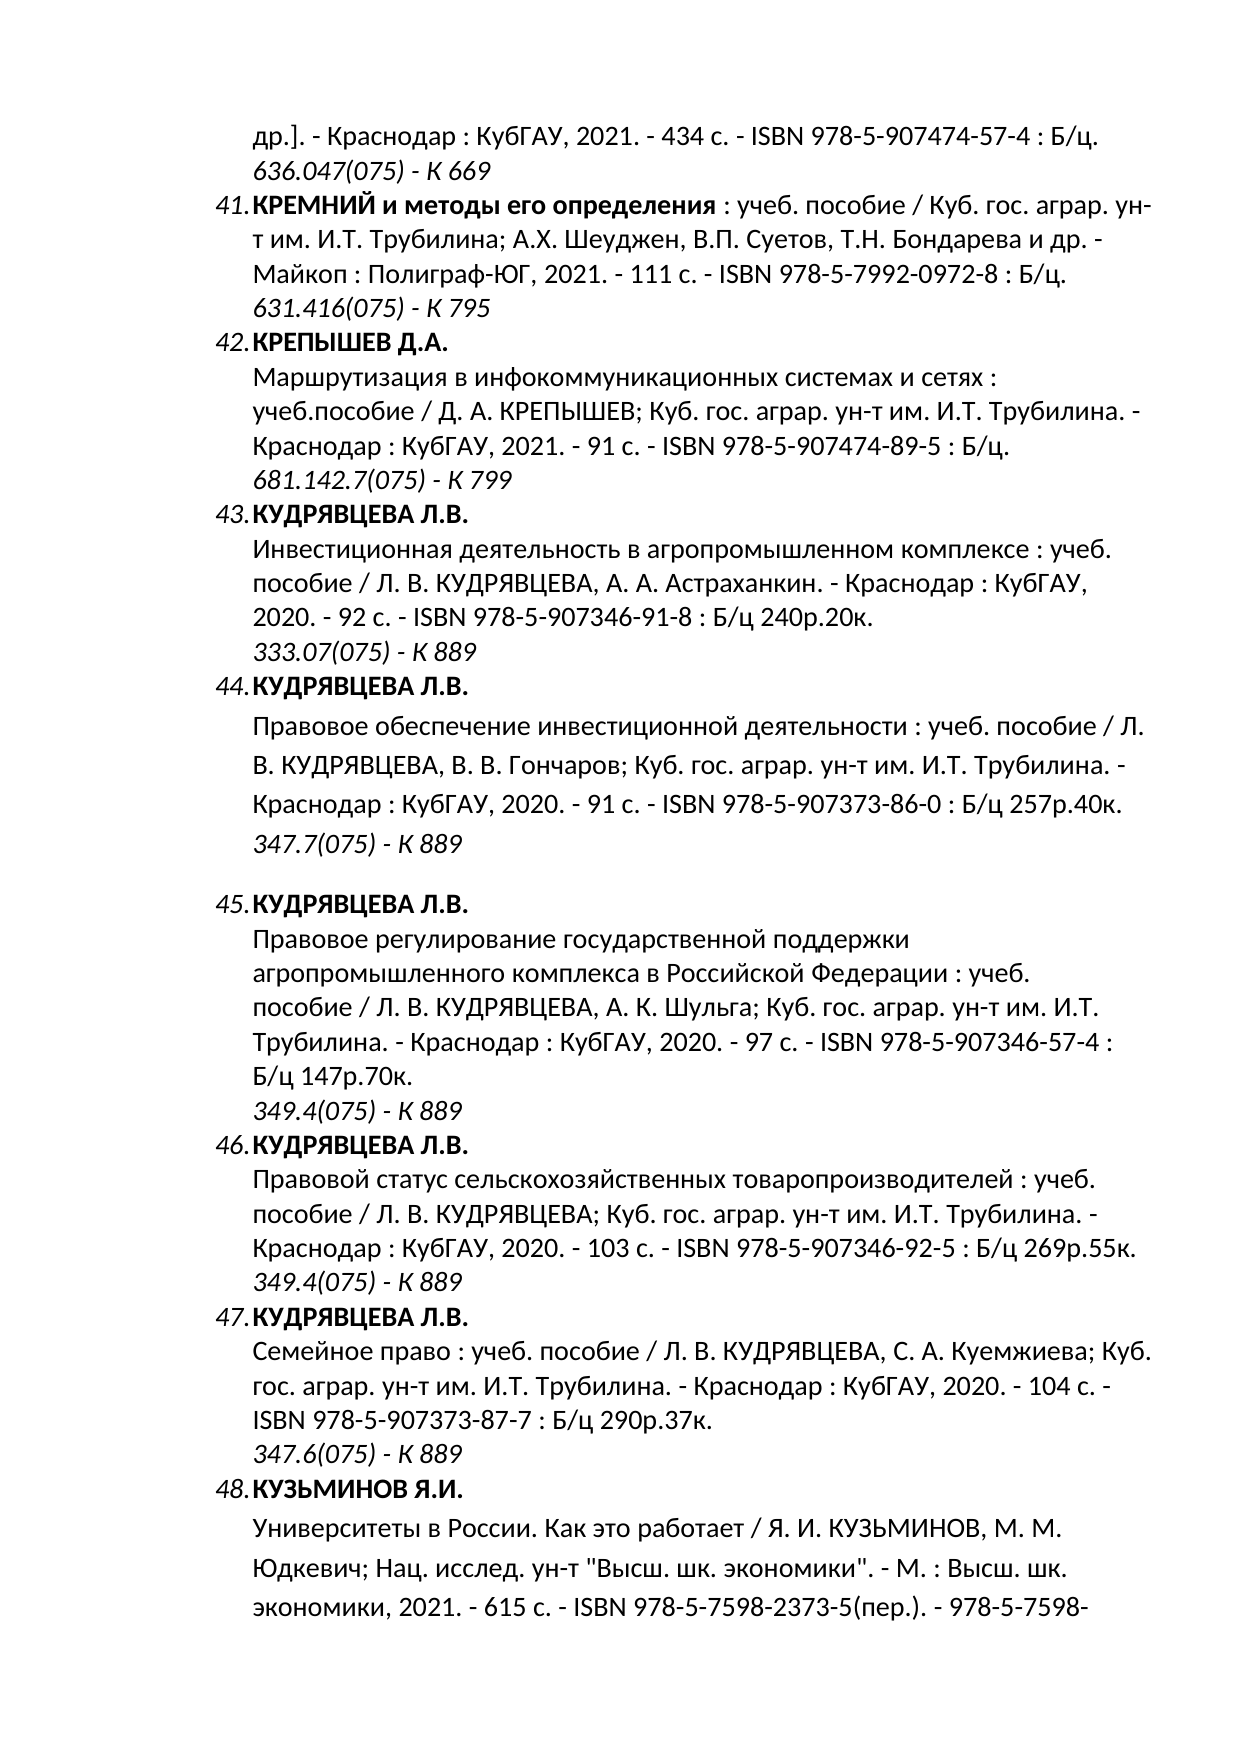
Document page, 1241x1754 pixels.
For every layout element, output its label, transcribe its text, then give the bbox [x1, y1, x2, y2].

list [215, 118, 1152, 187]
list КРЕПЫШЕВ Д.А. Маршрутизация в инфокоммуникационных системах и сетях : учеб.пособие / Д. А. КРЕПЫШЕВ; Куб. гос. аграр. ун-т им. И.Т. Трубилина. - Краснодар : КубГАУ, 2021. - 91 с. - ISBN 978-5-907474-89-5 : Б/ц. 681.142.7(075) - К 799 [215, 324, 1152, 496]
list КУДРЯВЦЕВА Л.В. Семейное право : учеб. пособие / Л. В. КУДРЯВЦЕВА, С. А. Куемжиева; Куб. гос. аграр. ун-т им. И.Т. Трубилина. - Краснодар : КубГАУ, 2020. - 104 с. - ISBN 978-5-907373-87-7 : Б/ц 290р.37к. 347.6(075) - К 889 [215, 1299, 1152, 1471]
list КУДРЯВЦЕВА Л.В. Правовой статус сельскохозяйственных товаропроизводителей : учеб. пособие / Л. В. КУДРЯВЦЕВА; Куб. гос. аграр. ун-т им. И.Т. Трубилина. - Краснодар : КубГАУ, 2020. - 103 с. - ISBN 978-5-907346-92-5 : Б/ц 269р.55к. 349.4(075) - К 889 [215, 1127, 1152, 1299]
list КУДРЯВЦЕВА Л.В. Правовое обеспечение инвестиционной деятельности : учеб. пособие / Л. В. КУДРЯВЦЕВА, В. В. Гончаров; Куб. гос. аграр. ун-т им. И.Т. Трубилина. - Краснодар : КубГАУ, 2020. - 91 с. - ISBN 978-5-907373-86-0 : Б/ц 257р.40к. 347.7(075) - К 889 [215, 668, 1152, 860]
list КУДРЯВЦЕВА Л.В. Правовое регулирование государственной поддержки агропромышленного комплекса в Российской Федерации : учеб. пособие / Л. В. КУДРЯВЦЕВА, А. К. Шульга; Куб. гос. аграр. ун-т им. И.Т. Трубилина. - Краснодар : КубГАУ, 2020. - 97 с. - ISBN 978-5-907346-57-4 : Б/ц 147р.70к. 349.4(075) - К 889 [215, 886, 1152, 1127]
list КУДРЯВЦЕВА Л.В. Инвестиционная деятельность в агропромышленном комплексе : учеб. пособие / Л. В. КУДРЯВЦЕВА, А. А. Астраханкин. - Краснодар : КубГАУ, 2020. - 92 с. - ISBN 978-5-907346-91-8 : Б/ц 240р.20к. 333.07(075) - К 889 [215, 496, 1152, 668]
list КРЕМНИЙ и методы его определения : учеб. пособие / Куб. гос. аграр. ун-т им. И.Т. Трубилина; А.Х. Шеуджен, В.П. Суетов, Т.Н. Бондарева и др. - Майкоп : Полиграф-ЮГ, 2021. - 111 с. - ISBN 978-5-7992-0972-8 : Б/ц. 631.416(075) - К 795 [215, 187, 1152, 324]
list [215, 1471, 1152, 1623]
